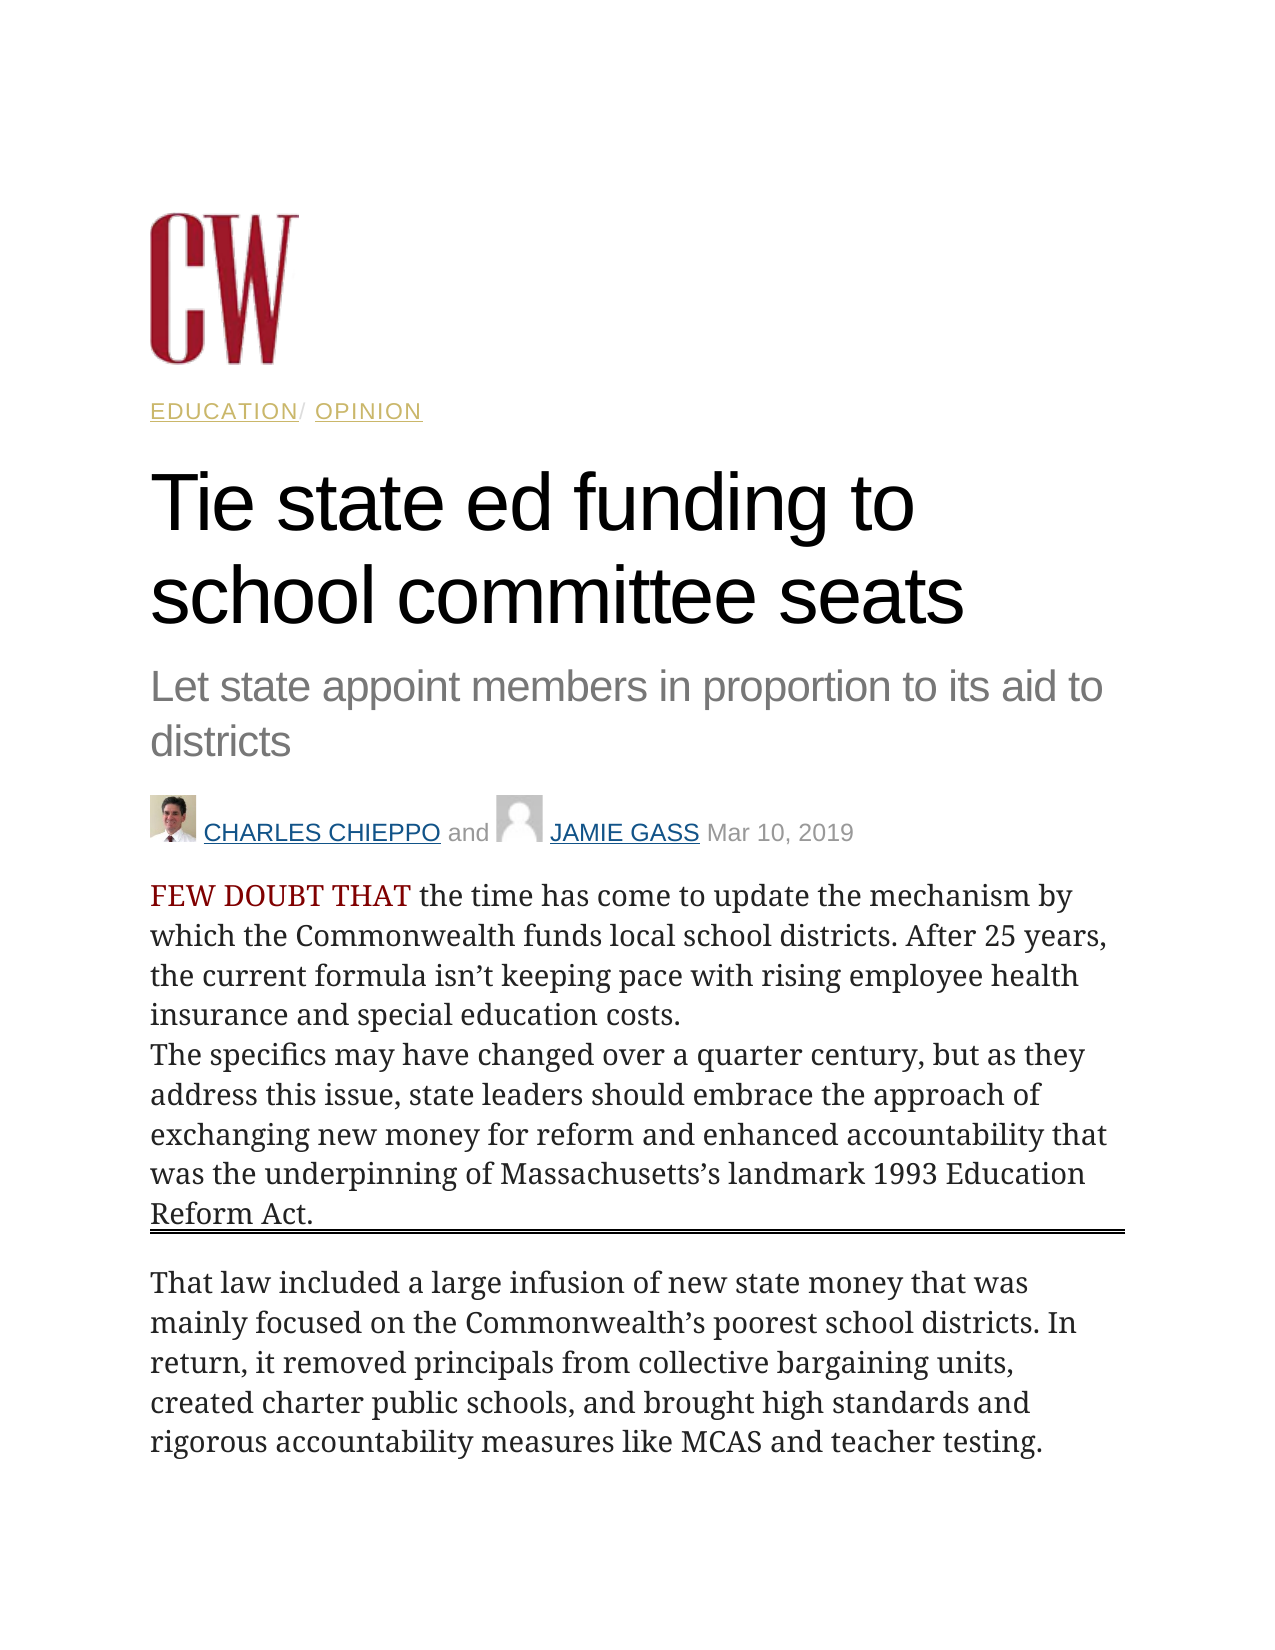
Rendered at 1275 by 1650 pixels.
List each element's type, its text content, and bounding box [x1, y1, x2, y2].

picture [150, 212, 299, 365]
text The specifics may have changed over a quarter century, but as they address this issue, state leaders should embrace the approach of exchanging new money for reform and enhanced accountability that was the underpinning of Massachusetts’s landmark 1993 Education Reform Act. [150, 1034, 1125, 1229]
picture [496, 795, 543, 842]
text CHARLES CHIEPPO and JAMIE GASS Mar 10, 2019 [150, 795, 1125, 846]
picture [150, 795, 197, 842]
text FEW DOUBT THAT the time has come to update the mechanism by which the Commonwealth funds local school districts. After 25 years, the current formula isn’t keeping pace with rising employee health insurance and special education costs. [150, 876, 1125, 1034]
text EDUCATION/ OPINION [150, 394, 1125, 424]
text Let state appoint members in proportion to its aid to districts [150, 656, 1125, 766]
text Tie state ed funding to school committee seats [150, 454, 1125, 641]
text That law included a large infusion of new state money that was mainly focused on the Commonwealth’s poorest school districts. In return, it removed principals from collective bargaining units, created charter public schools, and brought high standards and rigorous accountability measures like MCAS and teacher testing. [150, 1263, 1125, 1461]
